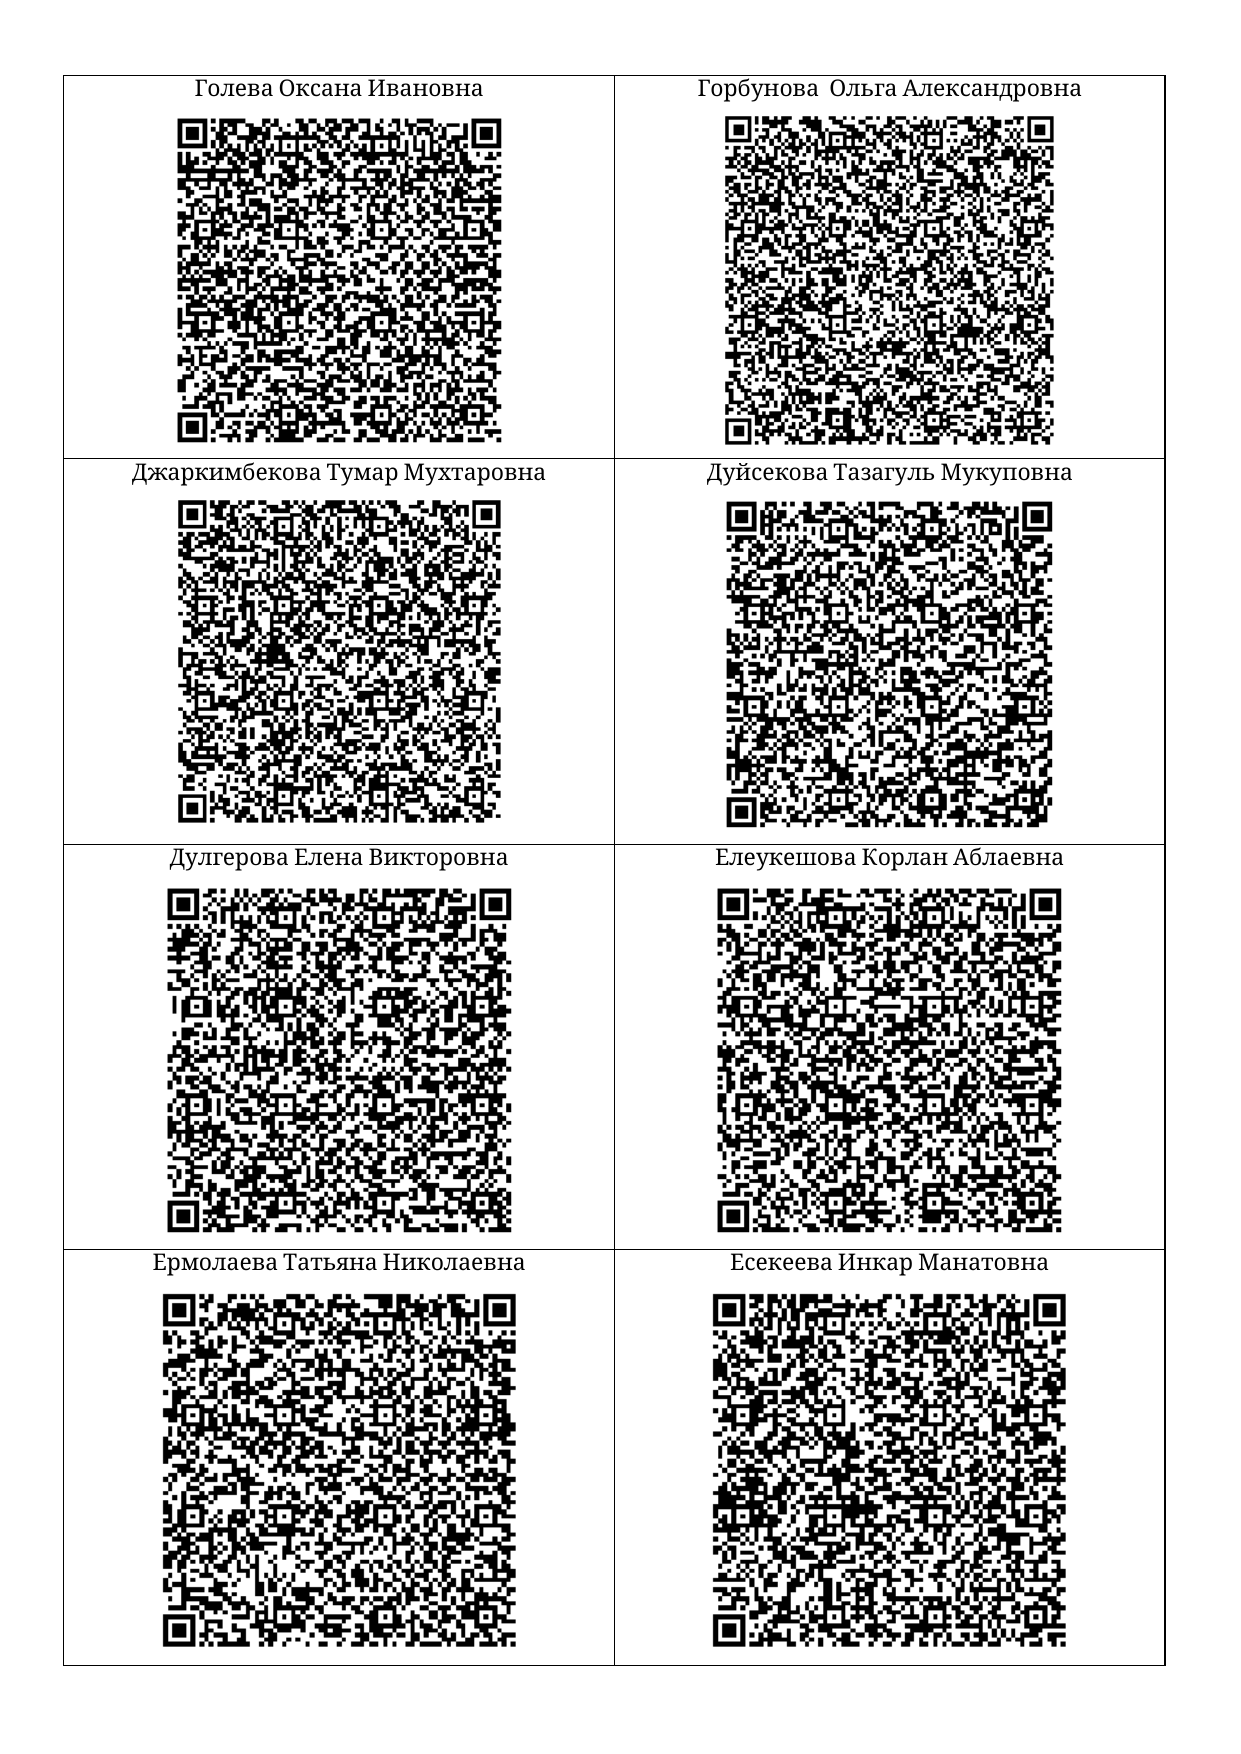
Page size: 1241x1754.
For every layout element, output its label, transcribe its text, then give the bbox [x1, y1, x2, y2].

picture [150, 871, 529, 1250]
table_cell Ермолаева Татьяна Николаевна [64, 1250, 614, 1664]
picture [145, 1276, 534, 1665]
picture [695, 1276, 1084, 1665]
picture [163, 485, 515, 838]
table_cell Елеукешова Корлан Аблаевна [615, 845, 1164, 1249]
table_cell Дулгерова Елена Викторовна [64, 845, 614, 1249]
picture [161, 102, 518, 459]
table_cell Есекеева Инкар Манатовна [615, 1250, 1164, 1664]
table_cell Горбунова Ольга Александровна [615, 76, 1164, 458]
table_cell Джаркимбекова Тумар Мухтаровна [64, 459, 614, 844]
table_cell Голева Оксана Ивановна [64, 76, 614, 458]
picture [700, 871, 1079, 1250]
table_cell Дуйсекова Тазагуль Мукуповна [615, 459, 1164, 844]
picture [710, 485, 1069, 844]
picture [711, 102, 1068, 459]
